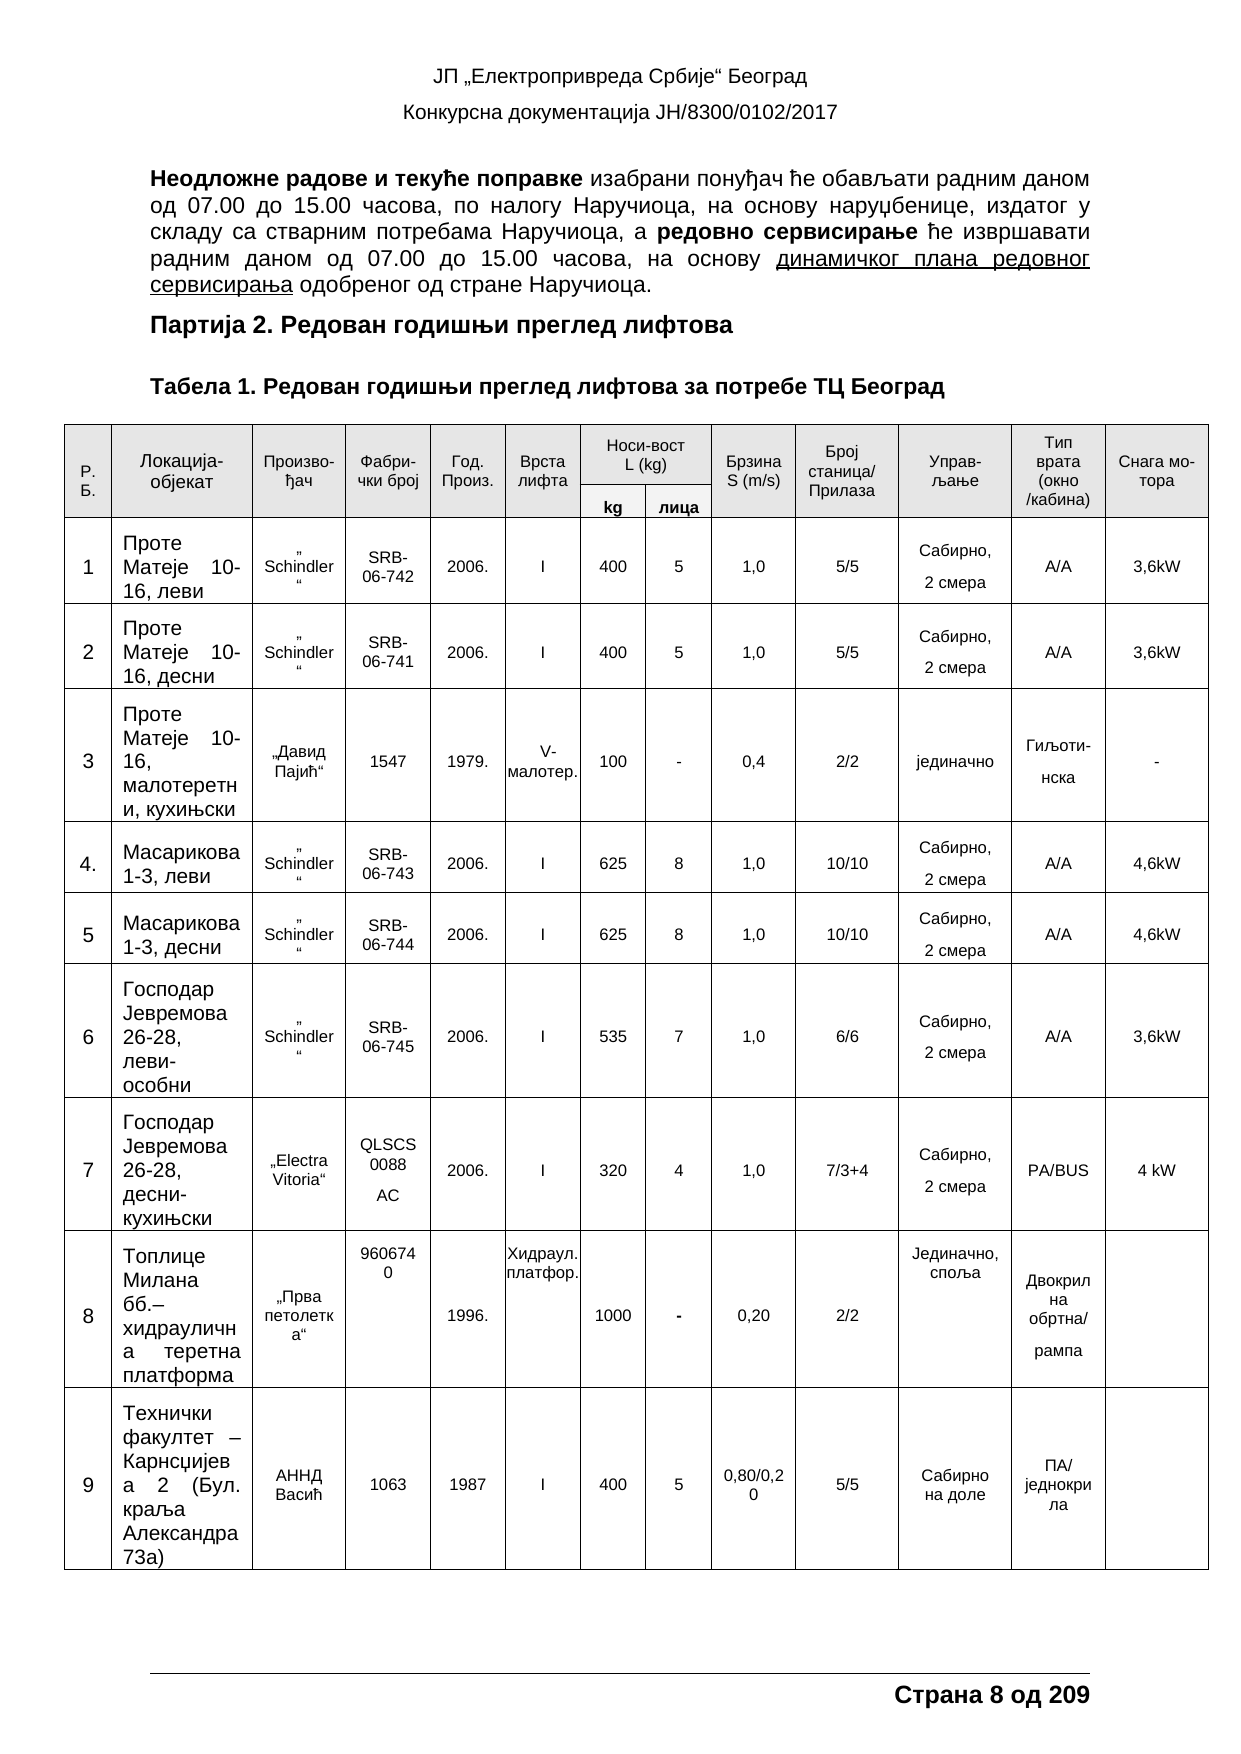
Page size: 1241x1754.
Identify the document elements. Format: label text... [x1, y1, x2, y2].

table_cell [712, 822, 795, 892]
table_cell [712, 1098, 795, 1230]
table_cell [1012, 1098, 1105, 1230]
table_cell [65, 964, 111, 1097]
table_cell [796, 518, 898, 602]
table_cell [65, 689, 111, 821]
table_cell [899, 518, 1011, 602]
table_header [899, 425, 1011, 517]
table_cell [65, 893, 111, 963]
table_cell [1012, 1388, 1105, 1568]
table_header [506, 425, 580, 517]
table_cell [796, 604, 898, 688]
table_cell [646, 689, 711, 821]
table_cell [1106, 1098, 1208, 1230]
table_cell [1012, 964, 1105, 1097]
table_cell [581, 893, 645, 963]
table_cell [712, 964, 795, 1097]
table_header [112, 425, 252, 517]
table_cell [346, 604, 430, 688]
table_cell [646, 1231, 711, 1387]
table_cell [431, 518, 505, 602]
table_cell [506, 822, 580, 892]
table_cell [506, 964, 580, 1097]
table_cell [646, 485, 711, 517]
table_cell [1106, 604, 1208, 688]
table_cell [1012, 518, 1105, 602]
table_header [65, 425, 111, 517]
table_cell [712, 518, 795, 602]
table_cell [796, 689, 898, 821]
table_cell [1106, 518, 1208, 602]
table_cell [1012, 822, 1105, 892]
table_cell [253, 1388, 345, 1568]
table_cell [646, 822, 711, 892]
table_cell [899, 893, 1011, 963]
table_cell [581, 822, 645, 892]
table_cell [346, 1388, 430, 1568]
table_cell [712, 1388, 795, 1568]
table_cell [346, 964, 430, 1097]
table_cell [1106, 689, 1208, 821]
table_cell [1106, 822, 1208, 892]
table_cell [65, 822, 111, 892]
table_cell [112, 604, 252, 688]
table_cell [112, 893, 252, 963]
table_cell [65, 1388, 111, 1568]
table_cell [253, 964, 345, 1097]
list Табела 1. Редован годишњи преглед лифтова за потребе ТЦ Београд [150, 373, 1091, 399]
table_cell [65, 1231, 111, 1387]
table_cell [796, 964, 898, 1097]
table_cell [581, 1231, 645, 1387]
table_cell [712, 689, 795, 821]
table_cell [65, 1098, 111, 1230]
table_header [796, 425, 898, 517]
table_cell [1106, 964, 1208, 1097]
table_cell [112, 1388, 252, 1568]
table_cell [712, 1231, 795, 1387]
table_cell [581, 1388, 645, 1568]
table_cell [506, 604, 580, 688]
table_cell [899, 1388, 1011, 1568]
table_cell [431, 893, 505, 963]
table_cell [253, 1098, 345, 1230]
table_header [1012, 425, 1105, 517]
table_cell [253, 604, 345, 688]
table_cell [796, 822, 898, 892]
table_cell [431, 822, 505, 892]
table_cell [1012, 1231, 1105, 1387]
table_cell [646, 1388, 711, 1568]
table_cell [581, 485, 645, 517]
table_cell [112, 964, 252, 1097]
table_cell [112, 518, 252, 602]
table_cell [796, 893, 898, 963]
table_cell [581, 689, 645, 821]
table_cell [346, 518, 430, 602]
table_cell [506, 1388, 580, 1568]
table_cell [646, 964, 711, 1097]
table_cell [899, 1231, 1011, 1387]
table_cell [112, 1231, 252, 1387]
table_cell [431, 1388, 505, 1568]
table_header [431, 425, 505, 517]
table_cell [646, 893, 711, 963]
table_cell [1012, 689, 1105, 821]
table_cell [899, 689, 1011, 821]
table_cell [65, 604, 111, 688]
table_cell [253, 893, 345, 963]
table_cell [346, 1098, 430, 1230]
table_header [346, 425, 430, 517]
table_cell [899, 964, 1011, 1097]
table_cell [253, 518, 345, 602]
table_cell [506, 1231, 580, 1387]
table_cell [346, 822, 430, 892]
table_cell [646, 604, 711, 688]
text Неодложне радове и текуће поправке изабрани понуђач ће обављати радним даном од 07.00 до 15.00 часова, по налогу Наручиоца, на основу наруџбенице, издатог у складу са стварним потребама Наручиоца, а редовно сервисирање ће извршавати радним даном од 07.00 до 15.00 часова, на основу динамичког плана редовног сервисирања одобреног од стране Наручиоца. [150, 165, 1090, 297]
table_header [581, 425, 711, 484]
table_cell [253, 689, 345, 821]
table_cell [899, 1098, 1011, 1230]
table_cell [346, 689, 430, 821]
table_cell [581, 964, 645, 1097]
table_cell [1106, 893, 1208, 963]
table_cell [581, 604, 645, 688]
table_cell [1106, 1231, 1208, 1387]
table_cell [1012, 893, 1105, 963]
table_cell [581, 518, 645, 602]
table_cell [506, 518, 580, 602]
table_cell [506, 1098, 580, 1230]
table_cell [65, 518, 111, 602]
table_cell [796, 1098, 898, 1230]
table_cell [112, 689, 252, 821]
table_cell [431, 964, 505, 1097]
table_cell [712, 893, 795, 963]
list Партија 2. Редован годишњи преглед лифтова [150, 310, 1091, 338]
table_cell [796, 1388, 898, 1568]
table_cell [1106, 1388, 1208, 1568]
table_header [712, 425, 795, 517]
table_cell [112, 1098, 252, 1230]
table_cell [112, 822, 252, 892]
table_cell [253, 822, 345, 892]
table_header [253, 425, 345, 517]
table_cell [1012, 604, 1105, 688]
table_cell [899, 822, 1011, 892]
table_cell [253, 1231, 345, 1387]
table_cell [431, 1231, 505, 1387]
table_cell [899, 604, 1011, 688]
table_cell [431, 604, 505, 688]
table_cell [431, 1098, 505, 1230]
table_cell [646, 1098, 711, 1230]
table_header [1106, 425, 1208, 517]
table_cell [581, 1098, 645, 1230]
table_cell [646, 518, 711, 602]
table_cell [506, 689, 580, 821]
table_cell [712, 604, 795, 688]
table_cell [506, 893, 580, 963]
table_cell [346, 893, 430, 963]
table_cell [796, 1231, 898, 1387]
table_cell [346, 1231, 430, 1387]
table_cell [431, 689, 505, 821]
